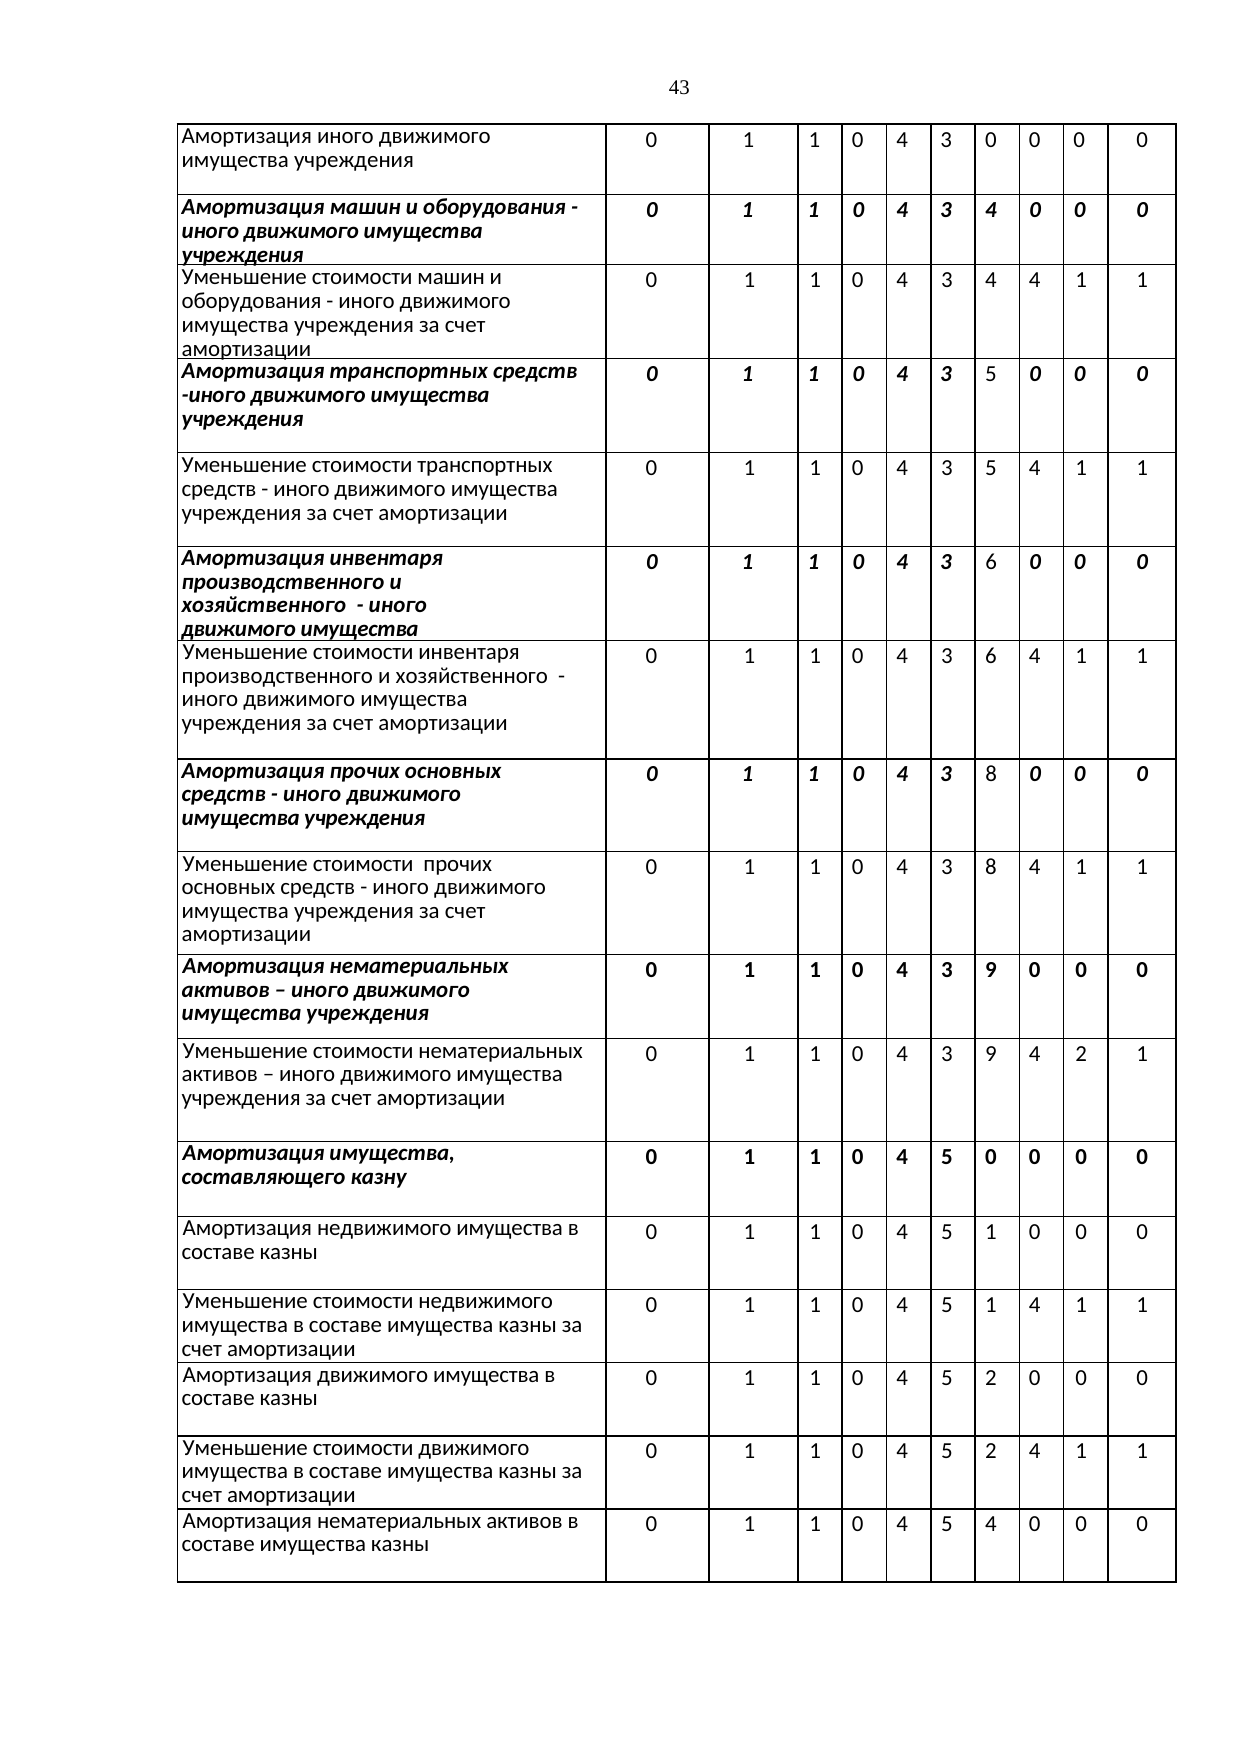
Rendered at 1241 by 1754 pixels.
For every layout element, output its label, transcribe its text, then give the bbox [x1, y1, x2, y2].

table_cell Уменьшение стоимости нематериальных активов – иного движимого имущества учреждения за счет амортизации [178, 1039, 605, 1141]
table_cell 1 [710, 265, 797, 358]
table_cell 1 [710, 641, 797, 758]
table_cell 1 [799, 1039, 841, 1141]
table_cell 3 [932, 547, 974, 639]
table_cell 4 [976, 195, 1019, 264]
table_cell Амортизация прочих основных средств - иного движимого имущества учреждения [178, 760, 605, 851]
table_cell 0 [1020, 195, 1063, 264]
table_cell 1 [710, 852, 797, 953]
table_cell 1 [799, 1217, 841, 1289]
table_cell 4 [887, 852, 930, 953]
table_cell 4 [1020, 852, 1063, 953]
table_cell 4 [887, 1217, 930, 1289]
table_cell 2 [976, 1437, 1019, 1508]
table_cell 1 [799, 1510, 841, 1581]
table_cell 1 [799, 760, 841, 851]
table_cell 0 [843, 641, 886, 758]
table_cell 1 [710, 453, 797, 546]
table_cell 1 [799, 453, 841, 546]
table_cell 3 [932, 955, 974, 1038]
table_cell 8 [976, 852, 1019, 953]
table_cell Уменьшение стоимости инвентаря производственного и хозяйственного - иного движимого имущества учреждения за счет амортизации [178, 641, 605, 758]
table_cell 8 [976, 760, 1019, 851]
table_cell 0 [607, 265, 708, 358]
table_cell 3 [932, 359, 974, 452]
table_cell Амортизация машин и оборудования -иного движимого имущества учреждения [178, 195, 605, 264]
table_cell 0 [843, 547, 886, 639]
table_cell 0 [607, 1510, 708, 1581]
table_cell 1 [1064, 453, 1107, 546]
table_cell 0 [843, 1290, 886, 1362]
table_cell 1 [710, 1437, 797, 1508]
table_cell 1 [1109, 265, 1175, 358]
table_cell Уменьшение стоимости машин и оборудования - иного движимого имущества учреждения за счет амортизации [178, 265, 605, 358]
table_cell 1 [710, 1217, 797, 1289]
table_cell 1 [710, 547, 797, 639]
table_cell 1 [1109, 1290, 1175, 1362]
table_cell 4 [887, 195, 930, 264]
table_cell 2 [1064, 1039, 1107, 1141]
table_cell 3 [932, 195, 974, 264]
table_cell 1 [799, 641, 841, 758]
table_cell 4 [887, 359, 930, 452]
table_cell 1 [799, 1437, 841, 1508]
table_cell 0 [843, 1039, 886, 1141]
table_cell 6 [976, 547, 1019, 639]
table_cell 1 [710, 1510, 797, 1581]
table_cell 0 [1109, 955, 1175, 1038]
table_cell 1 [710, 359, 797, 452]
table_cell 0 [1020, 125, 1063, 194]
table_cell 0 [607, 1039, 708, 1141]
table_cell 4 [976, 265, 1019, 358]
table_cell 0 [1064, 359, 1107, 452]
table_cell 0 [607, 1290, 708, 1362]
table_cell 1 [1064, 852, 1107, 953]
table_cell 1 [710, 195, 797, 264]
table_cell 4 [1020, 265, 1063, 358]
table_cell 0 [1064, 1217, 1107, 1289]
table_cell 0 [976, 1142, 1019, 1216]
table_cell 1 [799, 1142, 841, 1216]
table_cell 4 [887, 265, 930, 358]
table_cell 0 [607, 641, 708, 758]
table_cell 0 [1064, 547, 1107, 639]
table_cell 1 [710, 1039, 797, 1141]
table_cell 0 [843, 955, 886, 1038]
table_cell 1 [710, 1142, 797, 1216]
table_cell 0 [607, 1363, 708, 1435]
table_cell 4 [887, 641, 930, 758]
table_cell Уменьшение стоимости транспортных средств - иного движимого имущества учреждения за счет амортизации [178, 453, 605, 546]
table_cell Амортизация нематериальных активов – иного движимого имущества учреждения [178, 955, 605, 1038]
table_cell 1 [1109, 453, 1175, 546]
table_cell Уменьшение стоимости прочих основных средств - иного движимого имущества учреждения за счет амортизации [178, 852, 605, 953]
table_cell 0 [607, 453, 708, 546]
table_cell 4 [887, 1142, 930, 1216]
table_cell 0 [843, 125, 886, 194]
table_cell 1 [799, 125, 841, 194]
table_cell 0 [607, 852, 708, 953]
table_cell 0 [1064, 955, 1107, 1038]
table_cell 1 [1109, 641, 1175, 758]
table_cell 3 [932, 453, 974, 546]
table_cell 4 [887, 760, 930, 851]
table_cell 0 [1109, 125, 1175, 194]
table_cell Уменьшение стоимости недвижимого имущества в составе имущества казны за счет амортизации [178, 1290, 605, 1362]
table_cell 0 [607, 1437, 708, 1508]
table_cell 0 [607, 955, 708, 1038]
table_cell 4 [1020, 1039, 1063, 1141]
table_cell 0 [843, 265, 886, 358]
table_cell 1 [799, 359, 841, 452]
table_cell 1 [799, 1363, 841, 1435]
table_cell 5 [932, 1363, 974, 1435]
table_cell 3 [932, 1039, 974, 1141]
table_cell 0 [1109, 1510, 1175, 1581]
table_cell 4 [887, 1039, 930, 1141]
table_cell 0 [607, 195, 708, 264]
table_cell 0 [607, 547, 708, 639]
table_cell 5 [932, 1142, 974, 1216]
table_cell 0 [607, 125, 708, 194]
table_cell 1 [710, 1290, 797, 1362]
table_cell 1 [1109, 852, 1175, 953]
table_cell 0 [1109, 1217, 1175, 1289]
table_cell Амортизация недвижимого имущества в составе казны [178, 1217, 605, 1289]
table_cell 4 [1020, 641, 1063, 758]
table_cell 1 [1109, 1437, 1175, 1508]
table_cell 0 [843, 1510, 886, 1581]
table_cell 1 [1064, 641, 1107, 758]
table_cell 0 [1109, 760, 1175, 851]
table_cell 1 [799, 1290, 841, 1362]
table_cell 0 [843, 1437, 886, 1508]
table_cell 3 [932, 852, 974, 953]
table_cell 1 [1064, 1290, 1107, 1362]
table_cell 1 [710, 125, 797, 194]
table_cell 5 [976, 453, 1019, 546]
table_cell 0 [843, 453, 886, 546]
table_cell 0 [1064, 1142, 1107, 1216]
table_cell 0 [1109, 547, 1175, 639]
table_cell 0 [1020, 955, 1063, 1038]
table_cell 4 [887, 1510, 930, 1581]
table_cell 3 [932, 125, 974, 194]
table_cell 4 [887, 1290, 930, 1362]
table_cell 1 [710, 1363, 797, 1435]
table_cell Амортизация движимого имущества в составе казны [178, 1363, 605, 1435]
table_cell 0 [976, 125, 1019, 194]
table_cell 1 [710, 955, 797, 1038]
table_cell 0 [1109, 1142, 1175, 1216]
table_cell 4 [887, 1363, 930, 1435]
table_cell 4 [1020, 1290, 1063, 1362]
table_cell 0 [1020, 359, 1063, 452]
table_cell 0 [1020, 547, 1063, 639]
table_cell 5 [932, 1510, 974, 1581]
table_cell 4 [887, 453, 930, 546]
table_cell Амортизация транспортных средств -иного движимого имущества учреждения [178, 359, 605, 452]
table_cell 0 [607, 1217, 708, 1289]
table_cell 1 [799, 547, 841, 639]
table_cell 1 [710, 760, 797, 851]
table_cell 1 [1064, 265, 1107, 358]
table_cell 1 [799, 955, 841, 1038]
table_cell 0 [1020, 760, 1063, 851]
table_cell 0 [1109, 1363, 1175, 1435]
table_cell 1 [799, 852, 841, 953]
table_cell 4 [887, 955, 930, 1038]
table_cell 6 [976, 641, 1019, 758]
table_cell 4 [1020, 1437, 1063, 1508]
table_cell 0 [843, 760, 886, 851]
table_cell 3 [932, 760, 974, 851]
table_cell 0 [1020, 1510, 1063, 1581]
table_cell 0 [607, 760, 708, 851]
table_cell 4 [887, 125, 930, 194]
table_cell 9 [976, 955, 1019, 1038]
table_cell 0 [1064, 125, 1107, 194]
table_cell 0 [1109, 359, 1175, 452]
table_cell 0 [1020, 1217, 1063, 1289]
table_cell 0 [1064, 1363, 1107, 1435]
table_cell 1 [799, 265, 841, 358]
table_cell Амортизация иного движимого имущества учреждения [178, 125, 605, 194]
table_cell 1 [976, 1217, 1019, 1289]
table_cell 0 [607, 359, 708, 452]
table_cell 1 [976, 1290, 1019, 1362]
table_cell 0 [843, 1363, 886, 1435]
table_cell Амортизация инвентаря производственного и хозяйственного - иного движимого имущества учреждения [178, 547, 605, 639]
table_cell 2 [976, 1363, 1019, 1435]
table_cell 0 [843, 1142, 886, 1216]
table_cell 4 [1020, 453, 1063, 546]
table_cell 0 [1064, 1510, 1107, 1581]
table_cell 3 [932, 265, 974, 358]
table_cell 0 [843, 359, 886, 452]
table_cell 0 [1020, 1142, 1063, 1216]
table_cell 4 [887, 1437, 930, 1508]
table_cell 4 [976, 1510, 1019, 1581]
table_cell 0 [843, 852, 886, 953]
table_cell 3 [932, 641, 974, 758]
table_cell Амортизация нематериальных активов в составе имущества казны [178, 1510, 605, 1581]
table_cell 5 [932, 1217, 974, 1289]
table_cell 4 [887, 547, 930, 639]
table_cell 1 [1064, 1437, 1107, 1508]
table_cell 1 [1109, 1039, 1175, 1141]
table_cell 5 [932, 1437, 974, 1508]
table_cell 5 [932, 1290, 974, 1362]
table_cell 0 [607, 1142, 708, 1216]
table_cell 0 [1064, 760, 1107, 851]
table_cell 0 [1109, 195, 1175, 264]
table_cell 5 [976, 359, 1019, 452]
table_cell 0 [1064, 195, 1107, 264]
table_cell Амортизация имущества, составляющего казну [178, 1142, 605, 1216]
table_cell 0 [1020, 1363, 1063, 1435]
table_cell 9 [976, 1039, 1019, 1141]
table_cell 0 [843, 1217, 886, 1289]
table_cell 0 [843, 195, 886, 264]
table_cell Уменьшение стоимости движимого имущества в составе имущества казны за счет амортизации [178, 1437, 605, 1508]
table_cell 1 [799, 195, 841, 264]
